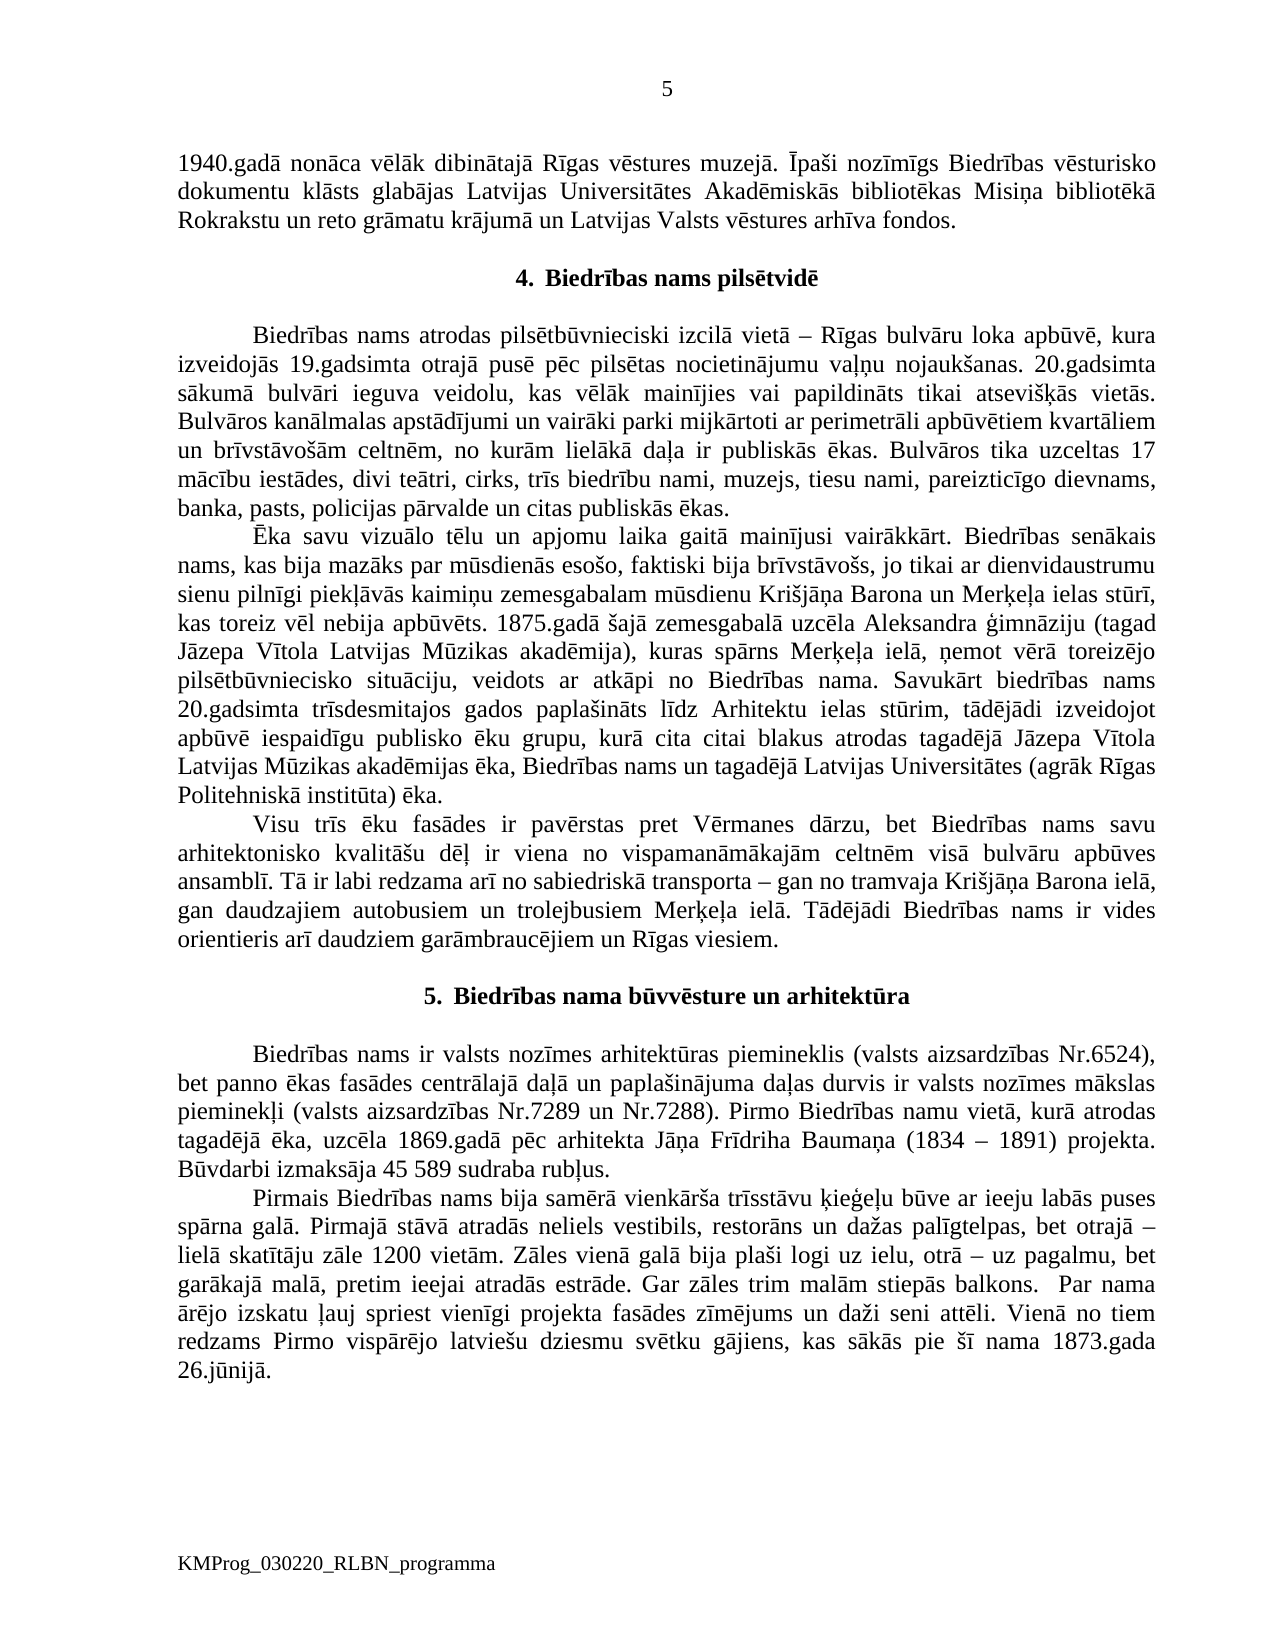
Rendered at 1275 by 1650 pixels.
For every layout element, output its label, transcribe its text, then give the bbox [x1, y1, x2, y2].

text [177, 148, 1157, 234]
text Ēka savu vizuālo tēlu un apjomu laika gaitā mainījusi vairākkārt. Biedrības senākais nams, kas bija mazāks par mūsdienās esošo, faktiski bija brīvstāvošs, jo tikai ar dienvidaustrumu sienu pilnīgi piekļāvās kaimiņu zemesgabalam mūsdienu Krišjāņa Barona un Merķeļa ielas stūrī, kas toreiz vēl nebija apbūvēts. 1875.gadā šajā zemesgabalā uzcēla Aleksandra ģimnāziju (tagad Jāzepa Vītola Latvijas Mūzikas akadēmija), kuras spārns Merķeļa ielā, ņemot vērā toreizējo pilsētbūvniecisko situāciju, veidots ar atkāpi no Biedrības nama. Savukārt biedrības nams 20.gadsimta trīsdesmitajos gados paplašināts līdz Arhitektu ielas stūrim, tādējādi izveidojot apbūvē iespaidīgu publisko ēku grupu, kurā cita citai blakus atrodas tagadējā Jāzepa Vītola Latvijas Mūzikas akadēmijas ēka, Biedrības nams un tagadējā Latvijas Universitātes (agrāk Rīgas Politehniskā institūta) ēka. [177, 521, 1157, 809]
list Biedrības nama būvvēsture un arhitektūra [177, 981, 1157, 1010]
list Biedrības nams pilsētvidē [177, 263, 1157, 291]
text Biedrības nams atrodas pilsētbūvnieciski izcilā vietā – Rīgas bulvāru loka apbūvē, kura izveidojās 19.gadsimta otrajā pusē pēc pilsētas nocietinājumu vaļņu nojaukšanas. 20.gadsimta sākumā bulvāri ieguva veidolu, kas vēlāk mainījies vai papildināts tikai atsevišķās vietās. Bulvāros kanālmalas apstādījumi un vairāki parki mijkārtoti ar perimetrāli apbūvētiem kvartāliem un brīvstāvošām celtnēm, no kurām lielākā daļa ir publiskās ēkas. Bulvāros tika uzceltas 17 mācību iestādes, divi teātri, cirks, trīs biedrību nami, muzejs, tiesu nami, pareizticīgo dievnams, banka, pasts, policijas pārvalde un citas publiskās ēkas. [177, 320, 1157, 521]
text Pirmais Biedrības nams bija samērā vienkārša trīsstāvu ķieģeļu būve ar ieeju labās puses spārna galā. Pirmajā stāvā atradās neliels vestibils, restorāns un dažas palīgtelpas, bet otrajā – lielā skatītāju zāle 1200 vietām. Zāles vienā galā bija plaši logi uz ielu, otrā – uz pagalmu, bet garākajā malā, pretim ieejai atradās estrāde. Gar zāles trim malām stiepās balkons. Par nama ārējo izskatu ļauj spriest vienīgi projekta fasādes zīmējums un daži seni attēli. Vienā no tiem redzams Pirmo vispārējo latviešu dziesmu svētku gājiens, kas sākās pie šī nama 1873.gada 26.jūnijā. [177, 1183, 1157, 1384]
text Biedrības nams ir valsts nozīmes arhitektūras piemineklis (valsts aizsardzības Nr.6524), bet panno ēkas fasādes centrālajā daļā un paplašinājuma daļas durvis ir valsts nozīmes mākslas pieminekļi (valsts aizsardzības Nr.7289 un Nr.7288). Pirmo Biedrības namu vietā, kurā atrodas tagadējā ēka, uzcēla 1869.gadā pēc arhitekta Jāņa Frīdriha Baumaņa (1834 – 1891) projekta. Būvdarbi izmaksāja 45 589 sudraba rubļus. [177, 1039, 1157, 1183]
text Visu trīs ēku fasādes ir pavērstas pret Vērmanes dārzu, bet Biedrības nams savu arhitektonisko kvalitāšu dēļ ir viena no vispamanāmākajām celtnēm visā bulvāru apbūves ansamblī. Tā ir labi redzama arī no sabiedriskā transporta – gan no tramvaja Krišjāņa Barona ielā, gan daudzajiem autobusiem un trolejbusiem Merķeļa ielā. Tādējādi Biedrības nams ir vides orientieris arī daudziem garāmbraucējiem un Rīgas viesiem. [177, 809, 1157, 953]
